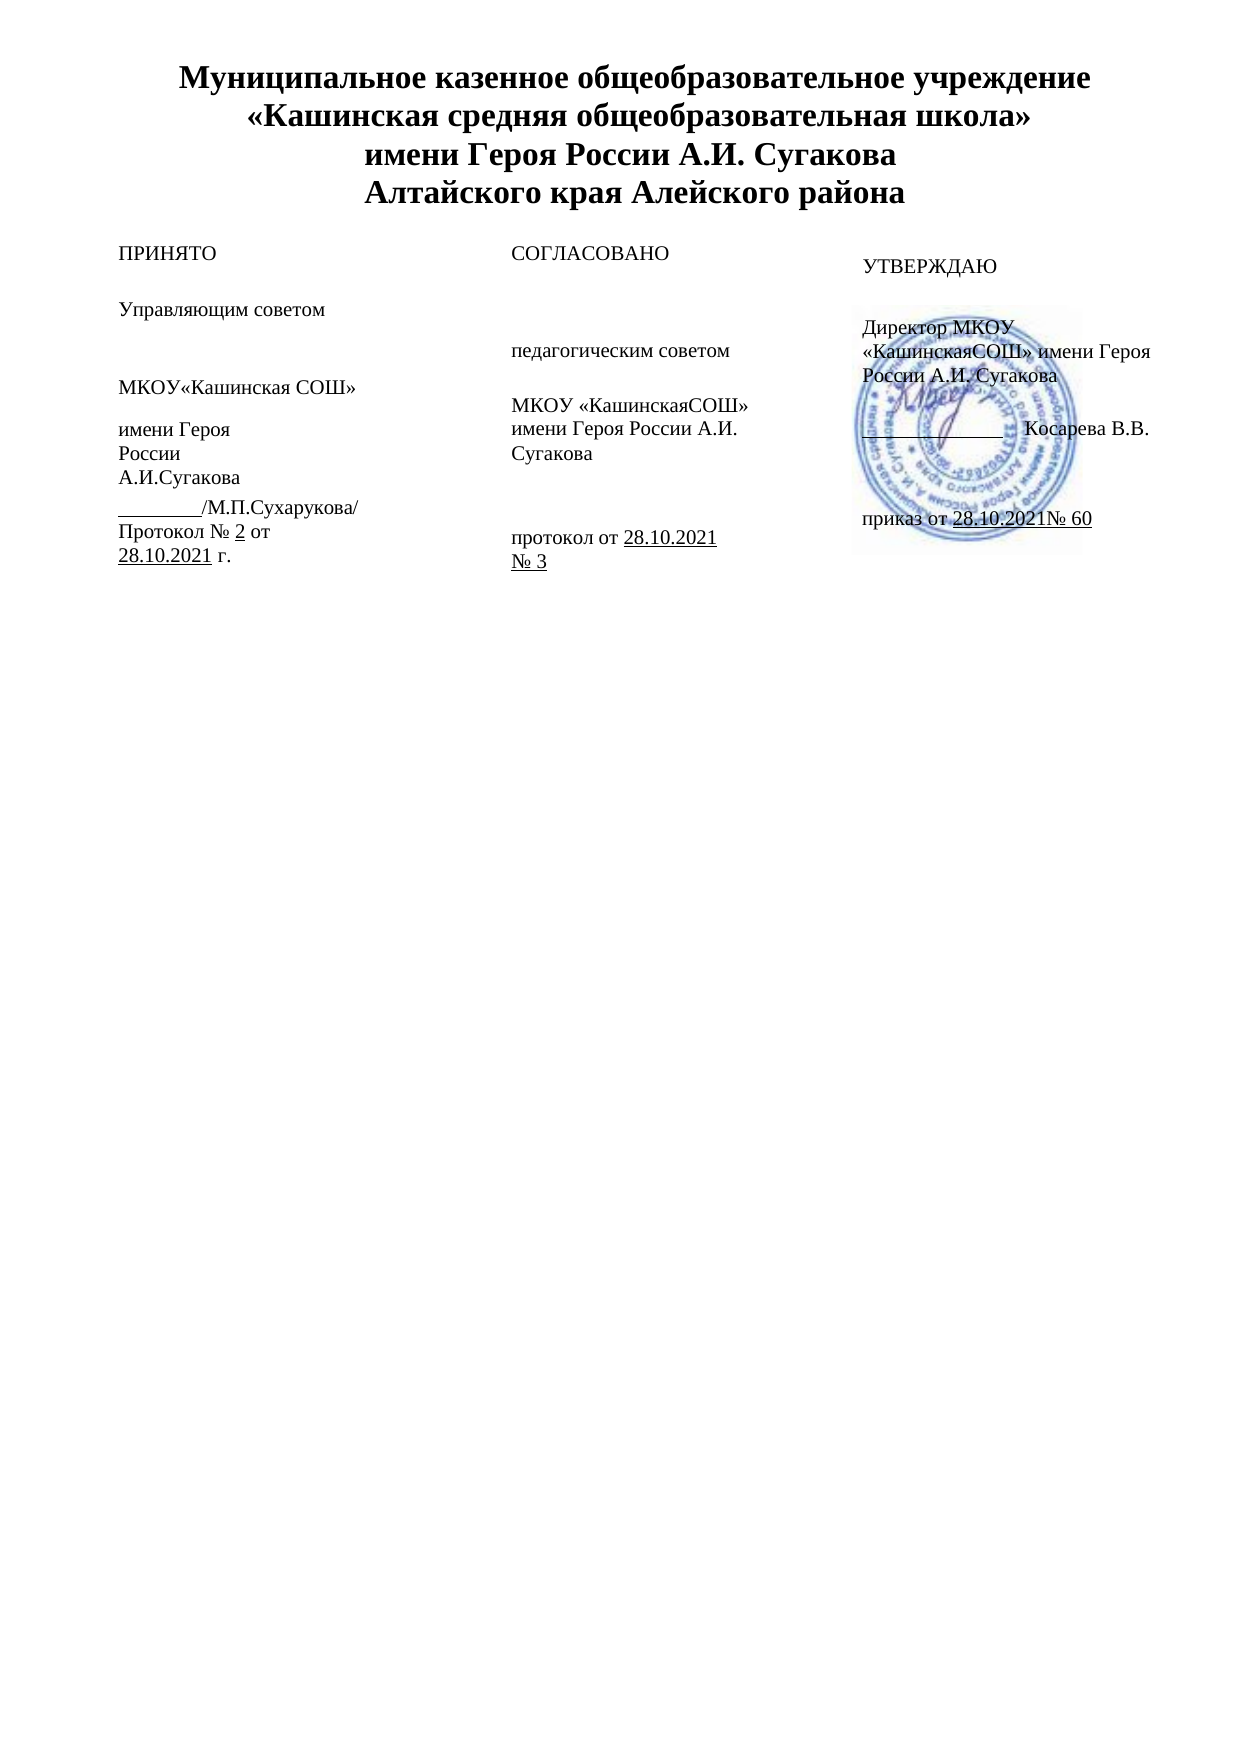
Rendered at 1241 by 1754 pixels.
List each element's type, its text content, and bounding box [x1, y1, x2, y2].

text /М.П.Сухарукова/ Протокол № 2 от 28.10.2021 г. [118, 495, 359, 567]
text протокол от 28.10.2021 [511, 525, 721, 549]
text имени Героя России А.И. [511, 417, 1003, 441]
text Директор МКОУ [862, 314, 1203, 339]
text Сугакова [511, 441, 1003, 465]
title «Кашинская средняя общеобразовательная школа» имени Героя России А.И. Сугакова Алтайского края Алейского района [246, 96, 1072, 211]
text Косарева В.В. [1024, 417, 1203, 441]
text имени Героя России А.И.Сугакова [118, 417, 297, 489]
text ПРИНЯТО СОГЛАСОВАНО УТВЕРЖДАЮ [118, 241, 1203, 278]
picture [851, 305, 1083, 555]
text № 3 [511, 549, 721, 573]
text «КашинскаяСОШ» имени Героя России А.И. Сугакова [862, 339, 1153, 387]
text приказ от 28.10.2021№ 60 [862, 506, 1203, 530]
text МКОУ«Кашинская СОШ» [118, 375, 358, 399]
text Управляющим советом [118, 297, 358, 321]
title Муниципальное казенное общеобразовательное учреждение [178, 57, 1203, 95]
text педагогическим советом МКОУ «КашинскаяСОШ» [511, 308, 749, 417]
